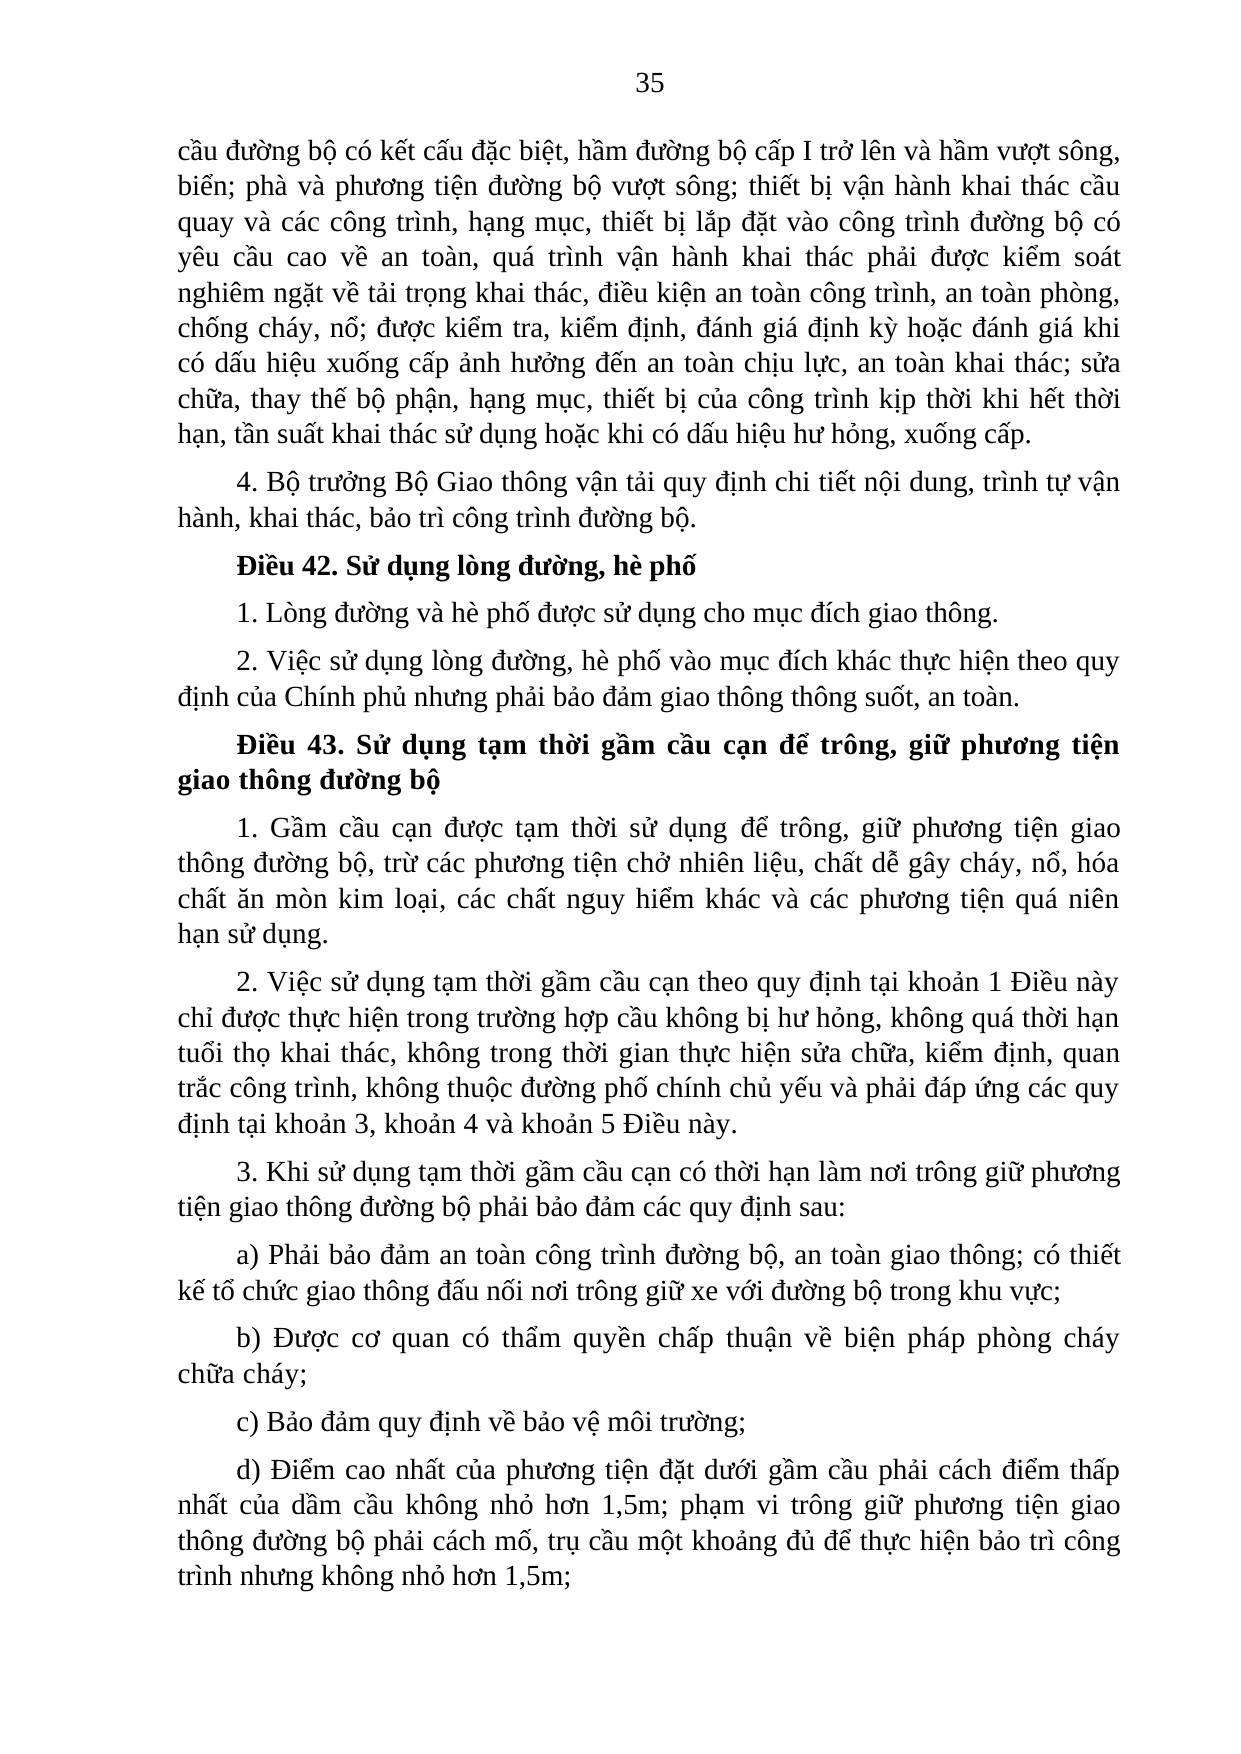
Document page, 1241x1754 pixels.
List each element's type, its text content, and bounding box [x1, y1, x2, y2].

text 3. Khi sử dụng tạm thời gầm cầu cạn có thời hạn làm nơi trông giữ phương tiện giao thông đường bộ phải bảo đảm các quy định sau: [177, 1153, 1122, 1224]
text 1. Gầm cầu cạn được tạm thời sử dụng để trông, giữ phương tiện giao thông đường bộ, trừ các phương tiện chở nhiên liệu, chất dễ gây cháy, nổ, hóa chất ăn mòn kim loại, các chất nguy hiểm khác và các phương tiện quá niên hạn sử dụng. [177, 809, 1122, 951]
text 1. Lòng đường và hè phố được sử dụng cho mục đích giao thông. [177, 594, 1122, 630]
text 2. Việc sử dụng lòng đường, hè phố vào mục đích khác thực hiện theo quy định của Chính phủ nhưng phải bảo đảm giao thông thông suốt, an toàn. [177, 642, 1122, 713]
text Điều 42. Sử dụng lòng đường, hè phố [177, 547, 1122, 582]
text a) Phải bảo đảm an toàn công trình đường bộ, an toàn giao thông; có thiết kế tổ chức giao thông đấu nối nơi trông giữ xe với đường bộ trong khu vực; [177, 1236, 1122, 1307]
text b) Được cơ quan có thẩm quyền chấp thuận về biện pháp phòng cháy chữa cháy; [177, 1319, 1122, 1390]
text 4. Bộ trưởng Bộ Giao thông vận tải quy định chi tiết nội dung, trình tự vận hành, khai thác, bảo trì công trình đường bộ. [177, 463, 1122, 534]
text d) Điểm cao nhất của phương tiện đặt dưới gầm cầu phải cách điểm thấp nhất của dầm cầu không nhỏ hơn 1,5m; phạm vi trông giữ phương tiện giao thông đường bộ phải cách mố, trụ cầu một khoảng đủ để thực hiện bảo trì công trình nhưng không nhỏ hơn 1,5m; [177, 1451, 1122, 1592]
text c) Bảo đảm quy định về bảo vệ môi trường; [177, 1403, 1122, 1438]
text Điều 43. Sử dụng tạm thời gầm cầu cạn để trông, giữ phương tiện giao thông đường bộ [177, 726, 1122, 797]
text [177, 132, 1122, 451]
text 2. Việc sử dụng tạm thời gầm cầu cạn theo quy định tại khoản 1 Điều này chỉ được thực hiện trong trường hợp cầu không bị hư hỏng, không quá thời hạn tuổi thọ khai thác, không trong thời gian thực hiện sửa chữa, kiểm định, quan trắc công trình, không thuộc đường phố chính chủ yếu và phải đáp ứng các quy định tại khoản 3, khoản 4 và khoản 5 Điều này. [177, 963, 1122, 1140]
